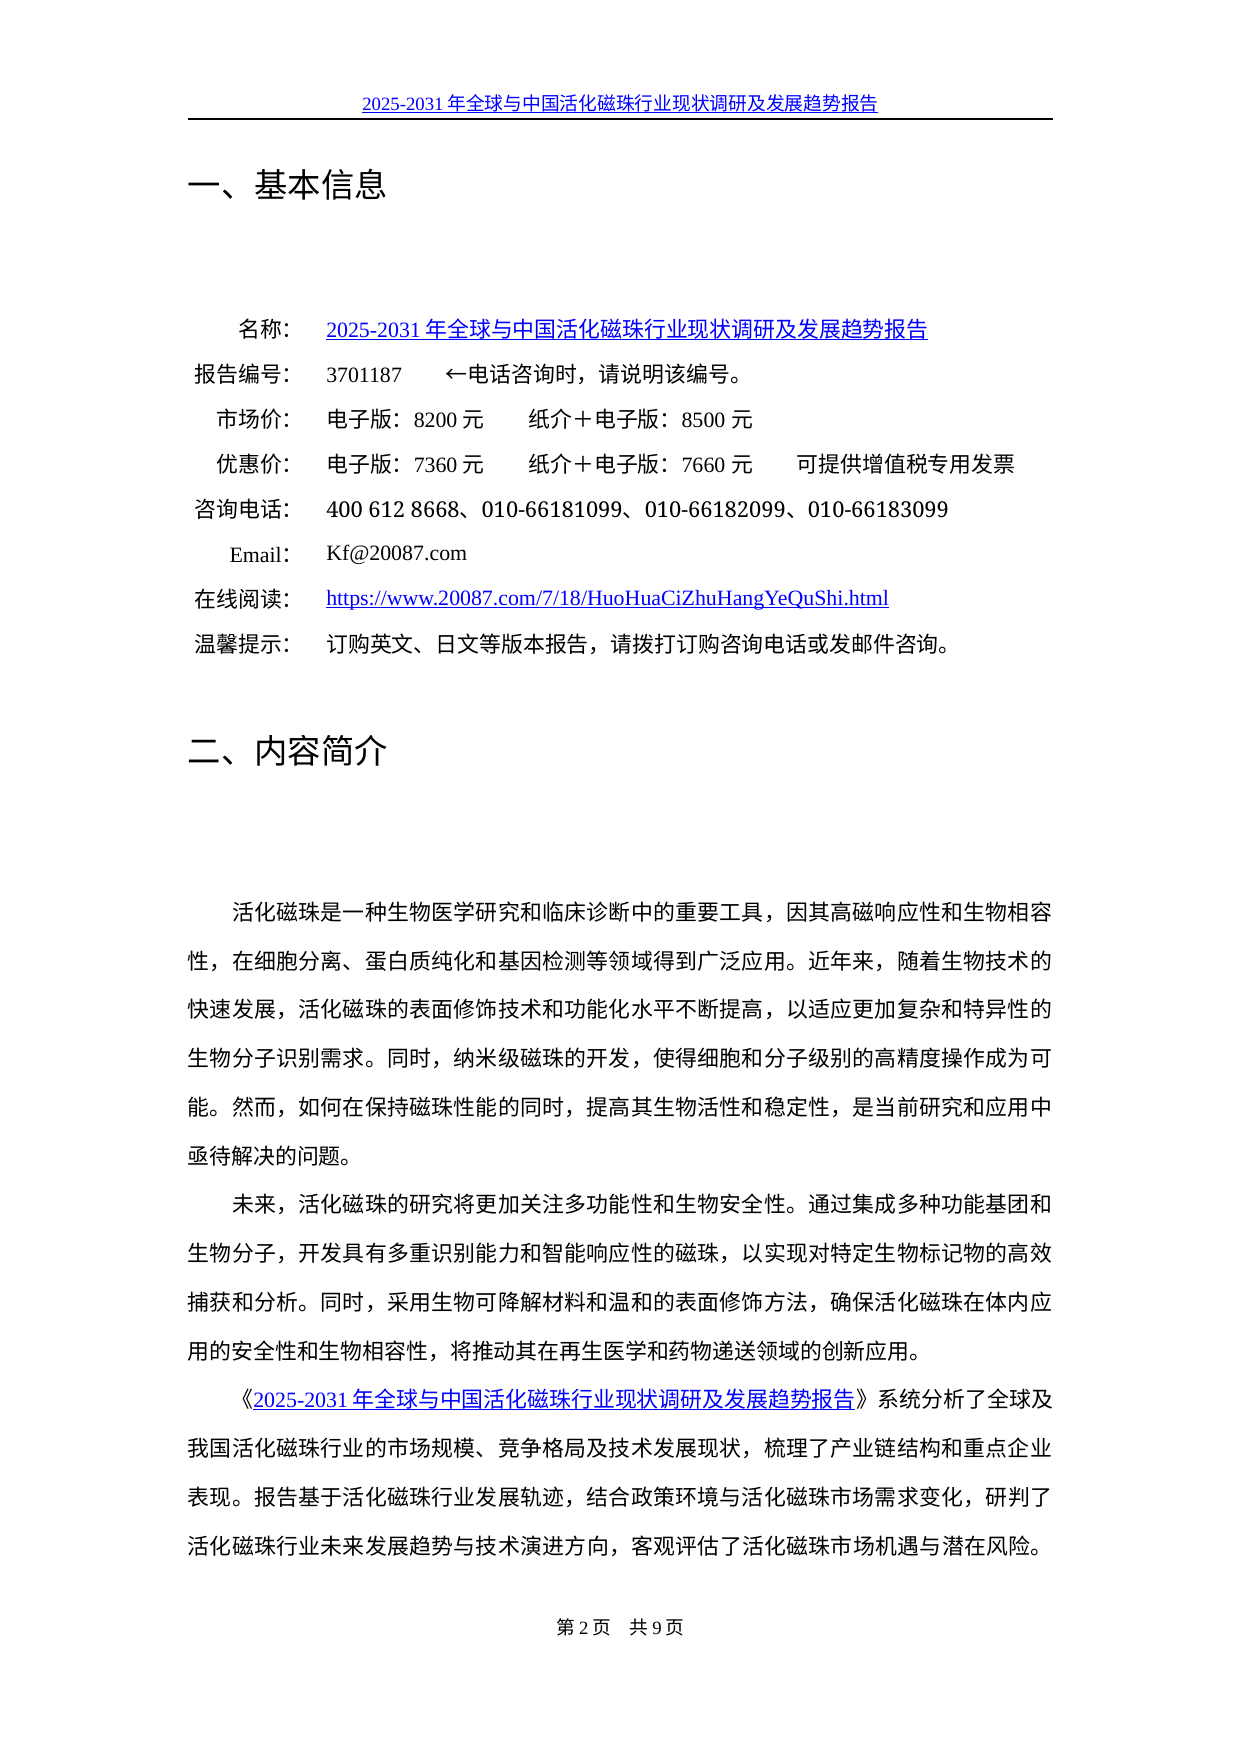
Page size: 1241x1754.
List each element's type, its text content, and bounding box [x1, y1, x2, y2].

title 二、内容简介 [187, 717, 1053, 782]
table_cell 3701187 ←电话咨询时，请说明该编号。 [315, 357, 1073, 402]
table_cell 咨询电话： [167, 492, 315, 537]
table_cell 订购英文、日文等版本报告，请拨打订购咨询电话或发邮件咨询。 [315, 627, 1073, 672]
table_cell 温馨提示： [167, 627, 315, 672]
table_header 2025-2031年全球与中国活化磁珠行业现状调研及发展趋势报告 [315, 312, 1073, 357]
table_cell 优惠价： [167, 447, 315, 492]
table_cell 400 612 8668、010-66181099、010-66182099、010-66183099 [315, 492, 1073, 537]
table_cell Email： [167, 537, 315, 582]
table_cell [315, 582, 1073, 627]
table_cell 市场价： [167, 402, 315, 447]
table_header 名称： [167, 312, 315, 357]
table_cell Kf@20087.com [315, 537, 1073, 582]
table_cell 报告编号： [167, 357, 315, 402]
title 一、基本信息 [187, 150, 1053, 215]
table_cell 电子版：7360 元 纸介＋电子版：7660 元 可提供增值税专用发票 [315, 447, 1073, 492]
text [187, 894, 1053, 1561]
table_cell 电子版：8200 元 纸介＋电子版：8500 元 [315, 402, 1073, 447]
table_cell 在线阅读： [167, 582, 315, 627]
